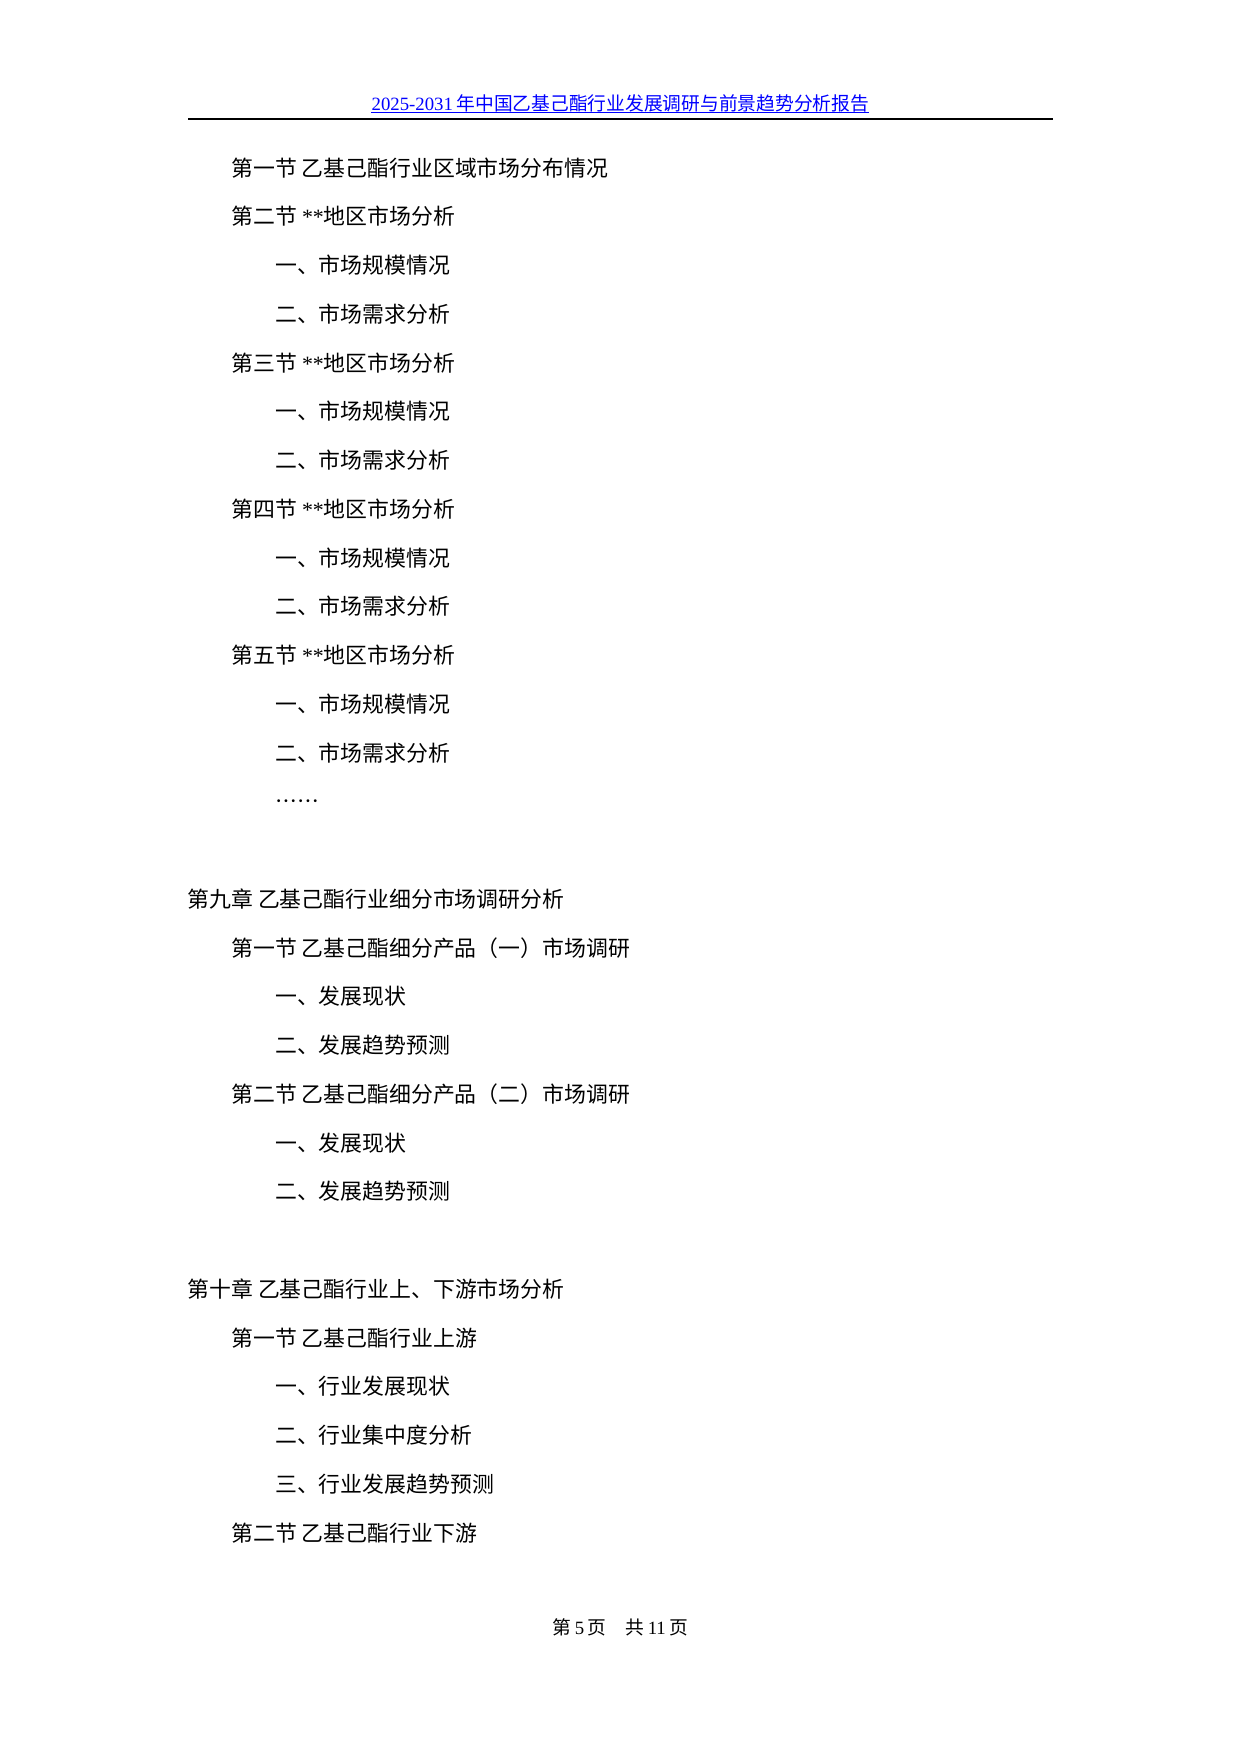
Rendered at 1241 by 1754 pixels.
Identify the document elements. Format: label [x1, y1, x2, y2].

text [187, 150, 1053, 1548]
